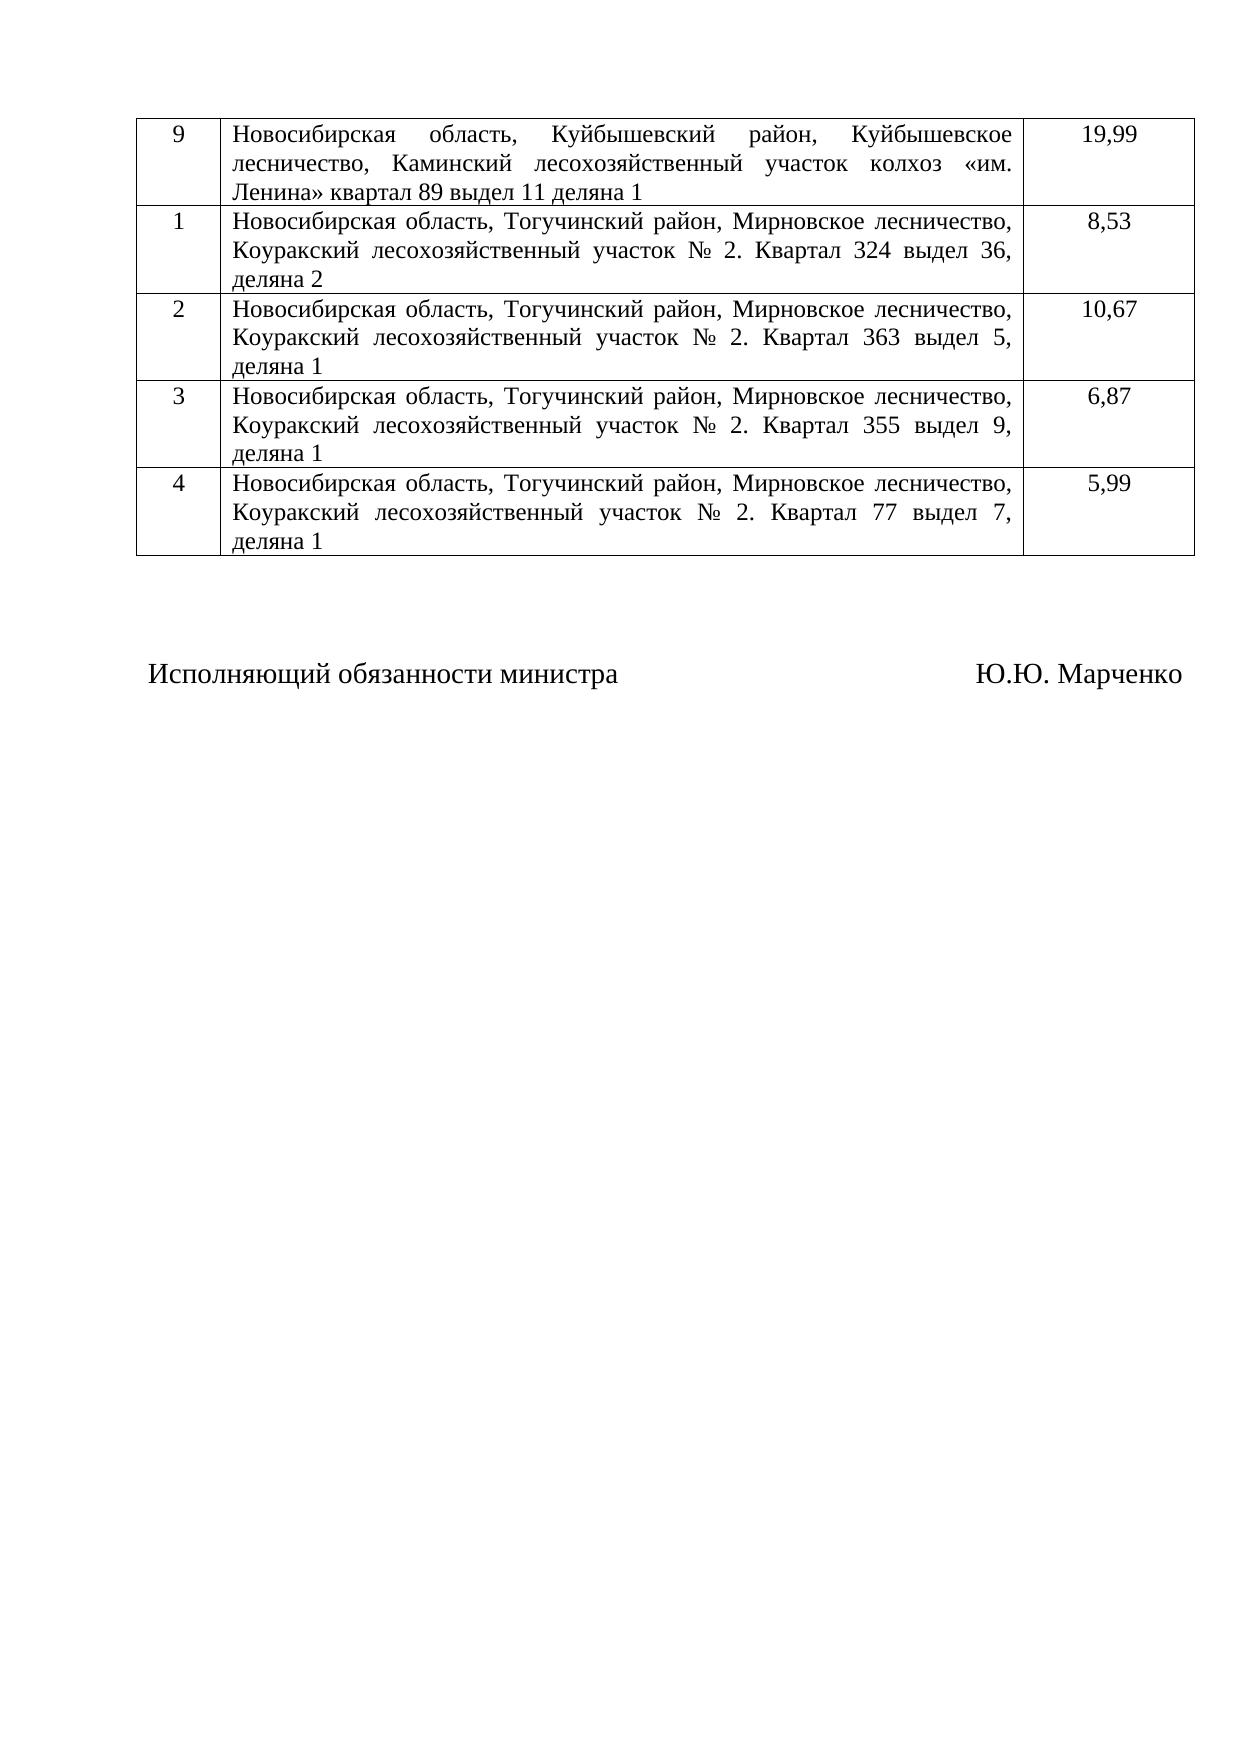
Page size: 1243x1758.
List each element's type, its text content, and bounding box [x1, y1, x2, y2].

table_cell 10,67 [1024, 294, 1194, 380]
table_cell Новосибирская область, Тогучинский район, Мирновское лесничество, Коуракский лесохозяйственный участок № 2. Квартал 324 выдел 36, деляна 2 [221, 206, 1023, 293]
table_cell Новосибирская область, Тогучинский район, Мирновское лесничество, Коуракский лесохозяйственный участок № 2. Квартал 363 выдел 5, деляна 1 [221, 294, 1023, 380]
table_cell 1 [137, 206, 220, 293]
table_cell 8,53 [1024, 206, 1194, 293]
table_cell 5,99 [1024, 468, 1194, 554]
table_cell 19,99 [1024, 119, 1194, 205]
text Исполняющий обязанности министра Ю.Ю. Марченко [148, 656, 1183, 690]
table_cell 6,87 [1024, 381, 1194, 467]
table_cell 2 [137, 294, 220, 380]
table_cell Новосибирская область, Куйбышевский район, Куйбышевское лесничество, Каминский лесохозяйственный участок колхоз «им. Ленина» квартал 89 выдел 11 деляна 1 [221, 119, 1023, 205]
table_cell Новосибирская область, Тогучинский район, Мирновское лесничество, Коуракский лесохозяйственный участок № 2. Квартал 355 выдел 9, деляна 1 [221, 381, 1023, 467]
table_cell 9 [137, 119, 220, 205]
table_cell 3 [137, 381, 220, 467]
table_cell 4 [137, 468, 220, 554]
table_cell Новосибирская область, Тогучинский район, Мирновское лесничество, Коуракский лесохозяйственный участок № 2. Квартал 77 выдел 7, деляна 1 [221, 468, 1023, 554]
